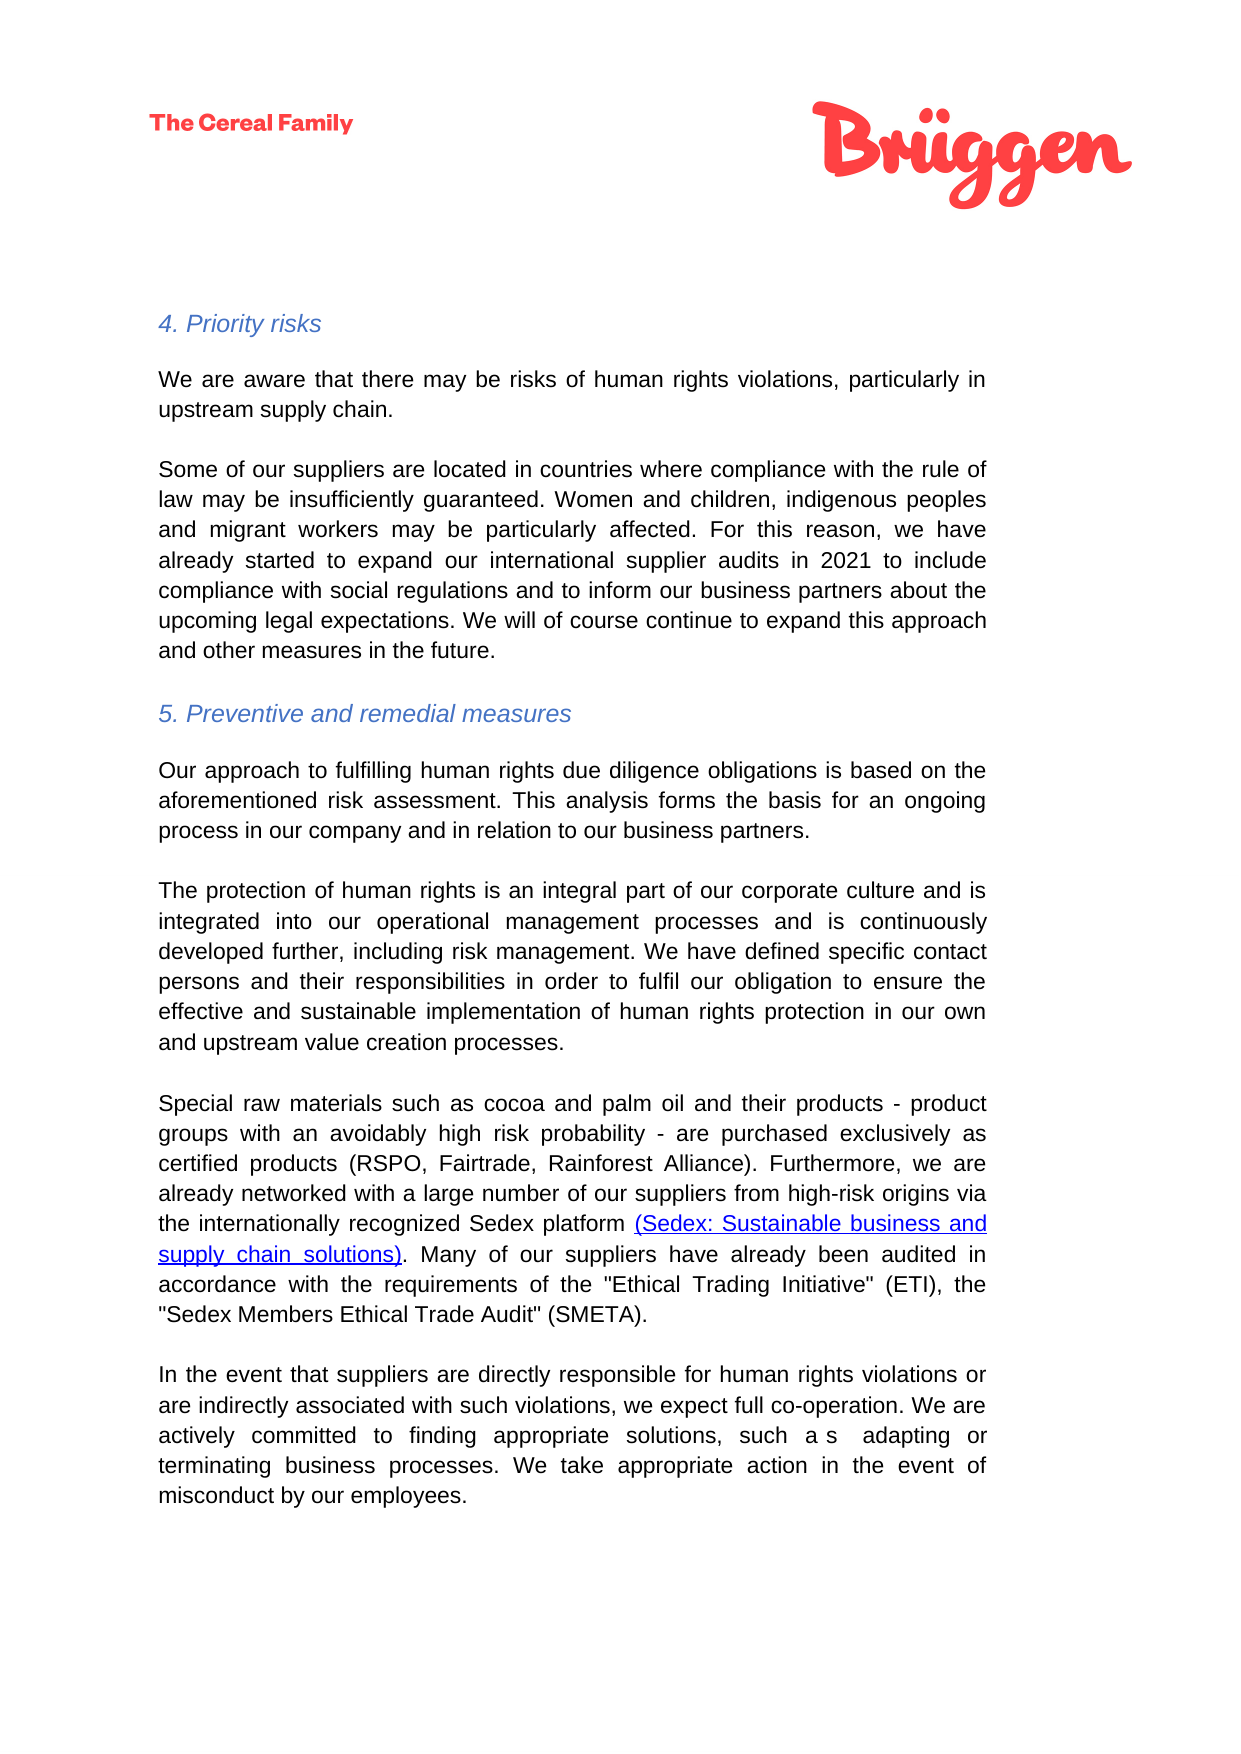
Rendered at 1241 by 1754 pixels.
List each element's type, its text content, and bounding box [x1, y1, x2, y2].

text We are aware that there may be risks of human rights violations, particularly in upstream supply chain. [158, 366, 987, 422]
subtitle Priority risks [158, 308, 1134, 337]
text The protection of human rights is an integral part of our corporate culture and is integrated into our operational management processes and is continuously developed further, including risk management. We have defined specific contact persons and their responsibilities in order to fulfil our obligation to ensure the effective and sustainable implementation of human rights protection in our own and upstream value creation processes. [158, 877, 987, 1055]
picture [0, 0, 1240, 1752]
text Our approach to fulfilling human rights due diligence obligations is based on the aforementioned risk assessment. This analysis forms the basis for an ongoing process in our company and in relation to our business partners. [158, 757, 987, 843]
subtitle Preventive and remedial measures [158, 699, 1134, 728]
text In the event that suppliers are directly responsible for human rights violations or are indirectly associated with such violations, we expect full co-operation. We are actively committed to finding appropriate solutions, such as adapting or terminating business processes. We take appropriate action in the event of misconduct by our employees. [158, 1361, 987, 1509]
text Special raw materials such as cocoa and palm oil and their products - product groups with an avoidably high risk probability - are purchased exclusively as certified products (RSPO, Fairtrade, Rainforest Alliance). Furthermore, we are already networked with a large number of our suppliers from high-risk origins via the internationally recognized Sedex platform (). Many of our suppliers have already been audited in accordance with the requirements of the "Ethical Trading Initiative" (ETI), the "Sedex Members Ethical Trade Audit" (SMETA). [158, 1089, 987, 1327]
text Some of our suppliers are located in countries where compliance with the rule of law may be insufficiently guaranteed. Women and children, indigenous peoples and migrant workers may be particularly affected. For this reason, we have already started to expand our international supplier audits in 2021 to include compliance with social regulations and to inform our business partners about the upcoming legal expectations. We will of course continue to expand this approach and other measures in the future. [158, 456, 987, 664]
